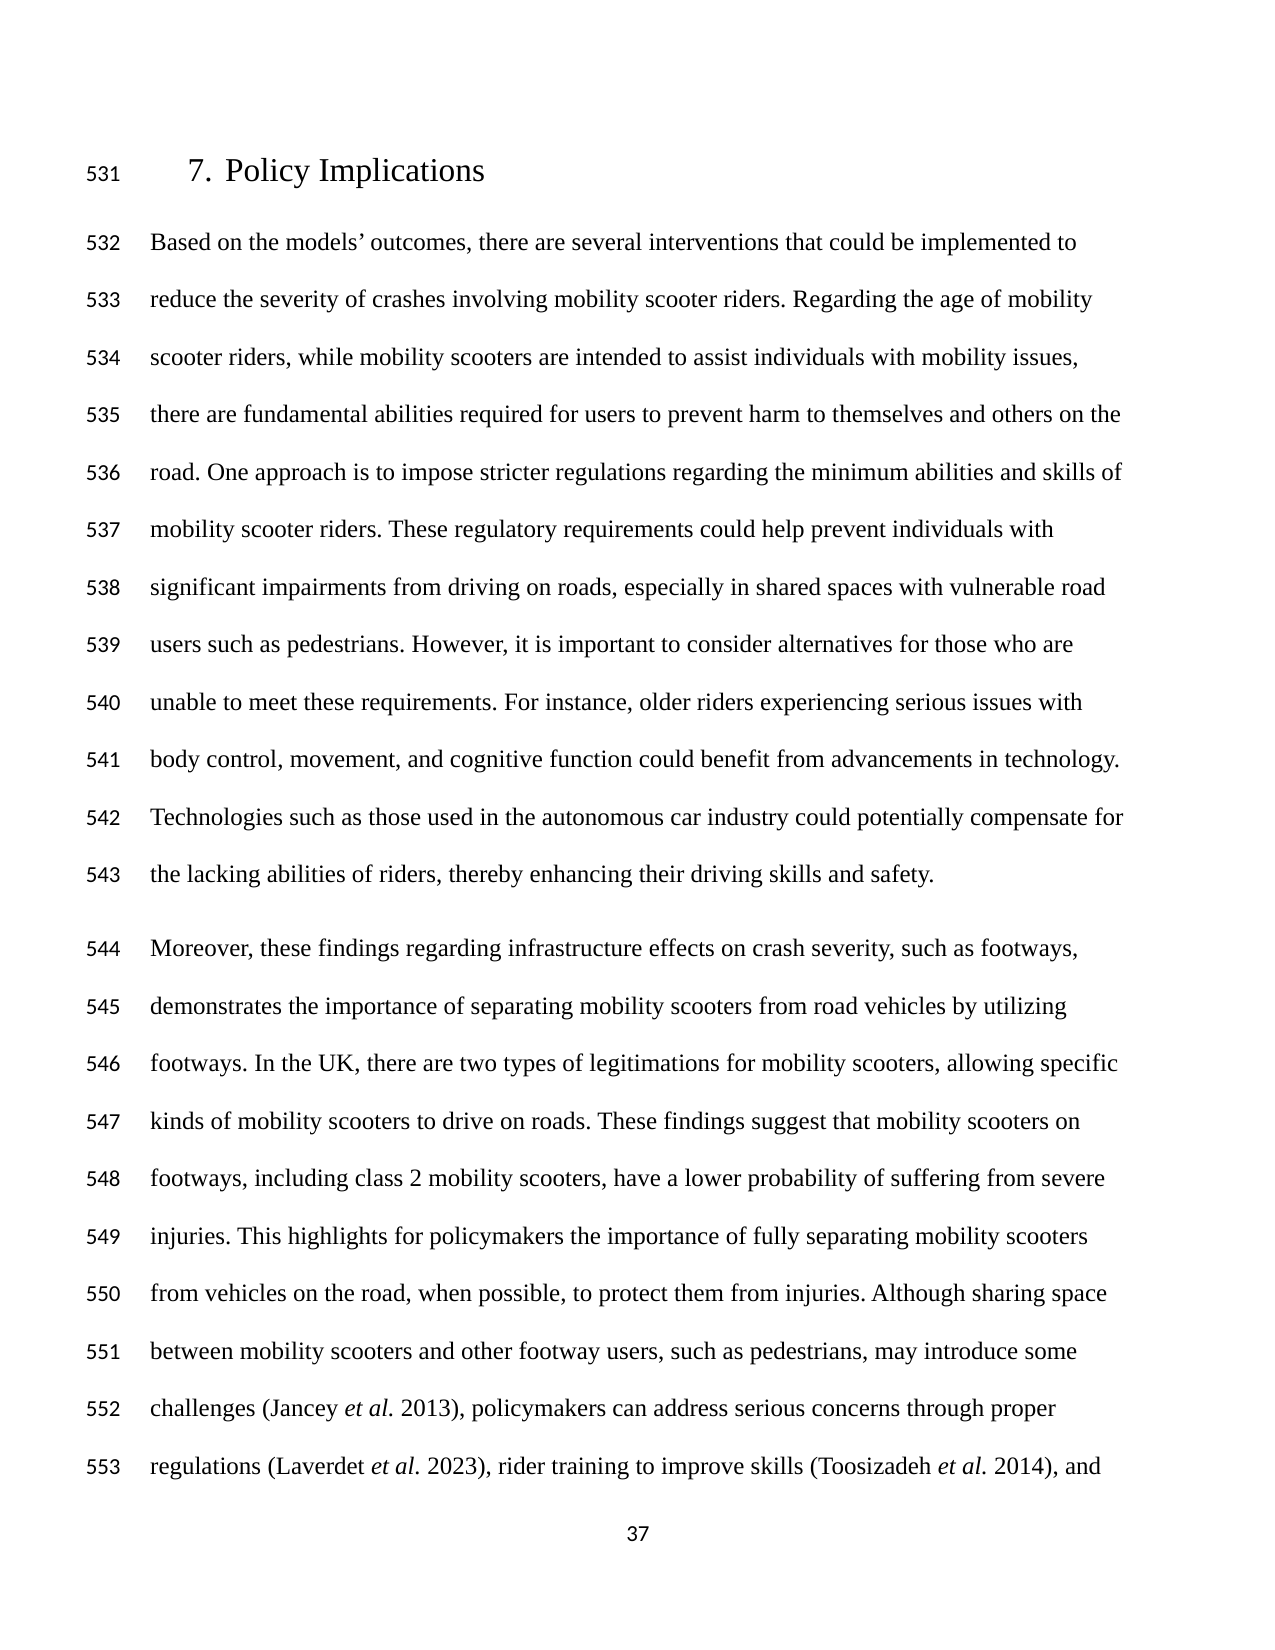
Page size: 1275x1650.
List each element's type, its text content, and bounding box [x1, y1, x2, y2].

text Based on the models’ outcomes, there are several interventions that could be implemented to reduce the severity of crashes involving mobility scooter riders. Regarding the age of mobility scooter riders, while mobility scooters are intended to assist individuals with mobility issues, there are fundamental abilities required for users to prevent harm to themselves and others on the road. One approach is to impose stricter regulations regarding the minimum abilities and skills of mobility scooter riders. These regulatory requirements could help prevent individuals with significant impairments from driving on roads, especially in shared spaces with vulnerable road users such as pedestrians. However, it is important to consider alternatives for those who are unable to meet these requirements. For instance, older riders experiencing serious issues with body control, movement, and cognitive function could benefit from advancements in technology. Technologies such as those used in the autonomous car industry could potentially compensate for the lacking abilities of riders, thereby enhancing their driving skills and safety. [150, 227, 1125, 888]
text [150, 933, 1125, 1479]
list Policy Implications [187, 150, 1125, 188]
